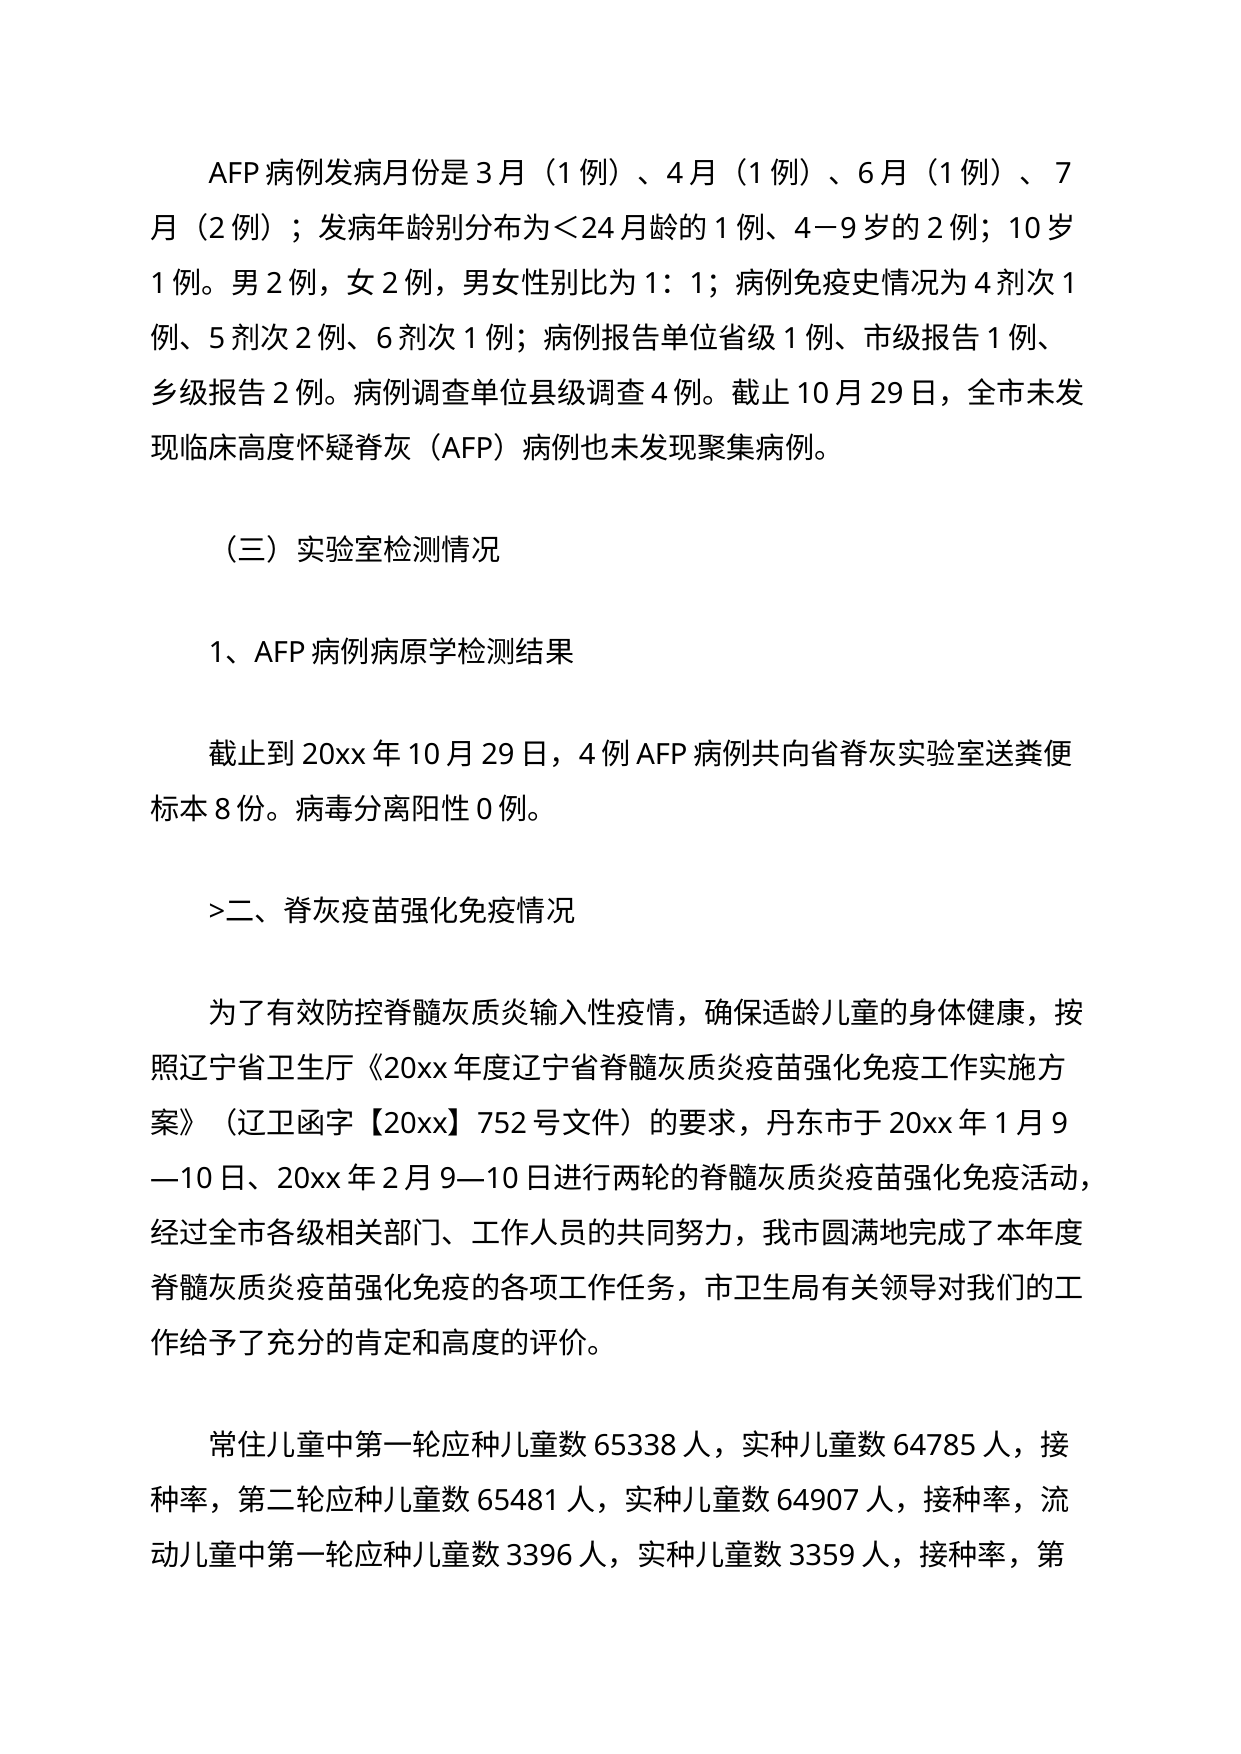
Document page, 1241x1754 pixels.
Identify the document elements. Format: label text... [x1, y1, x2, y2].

text AFP病例发病月份是3月（1例）、4月（1例）、6月（1例）、 7月（2例）；发病年龄别分布为＜24月龄的1例、4－9岁的2例；10岁1例。男2例，女2例，男女性别比为1：1；病例免疫史情况为4剂次1例、5剂次2例、6剂次1例；病例报告单位省级1例、市级报告1例、乡级报告2例。病例调查单位县级调查4例。截止10月29日，全市未发现临床高度怀疑脊灰（AFP）病例也未发现聚集病例。 [150, 150, 1090, 467]
text 截止到20xx年10月29日，4例AFP病例共向省脊灰实验室送粪便标本8份。病毒分离阳性0例。 [150, 731, 1090, 828]
text >二、脊灰疫苗强化免疫情况 [150, 888, 1090, 930]
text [150, 1421, 1090, 1573]
text 为了有效防控脊髓灰质炎输入性疫情，确保适龄儿童的身体健康，按照辽宁省卫生厅《20xx年度辽宁省脊髓灰质炎疫苗强化免疫工作实施方案》（辽卫函字【20xx】752号文件）的要求，丹东市于20xx年1月9—10日、20xx年2月9—10日进行两轮的脊髓灰质炎疫苗强化免疫活动，经过全市各级相关部门、工作人员的共同努力，我市圆满地完成了本年度脊髓灰质炎疫苗强化免疫的各项工作任务，市卫生局有关领导对我们的工作给予了充分的肯定和高度的评价。 [150, 990, 1090, 1362]
text （三）实验室检测情况 [150, 527, 1090, 569]
text 1、AFP病例病原学检测结果 [150, 629, 1090, 671]
